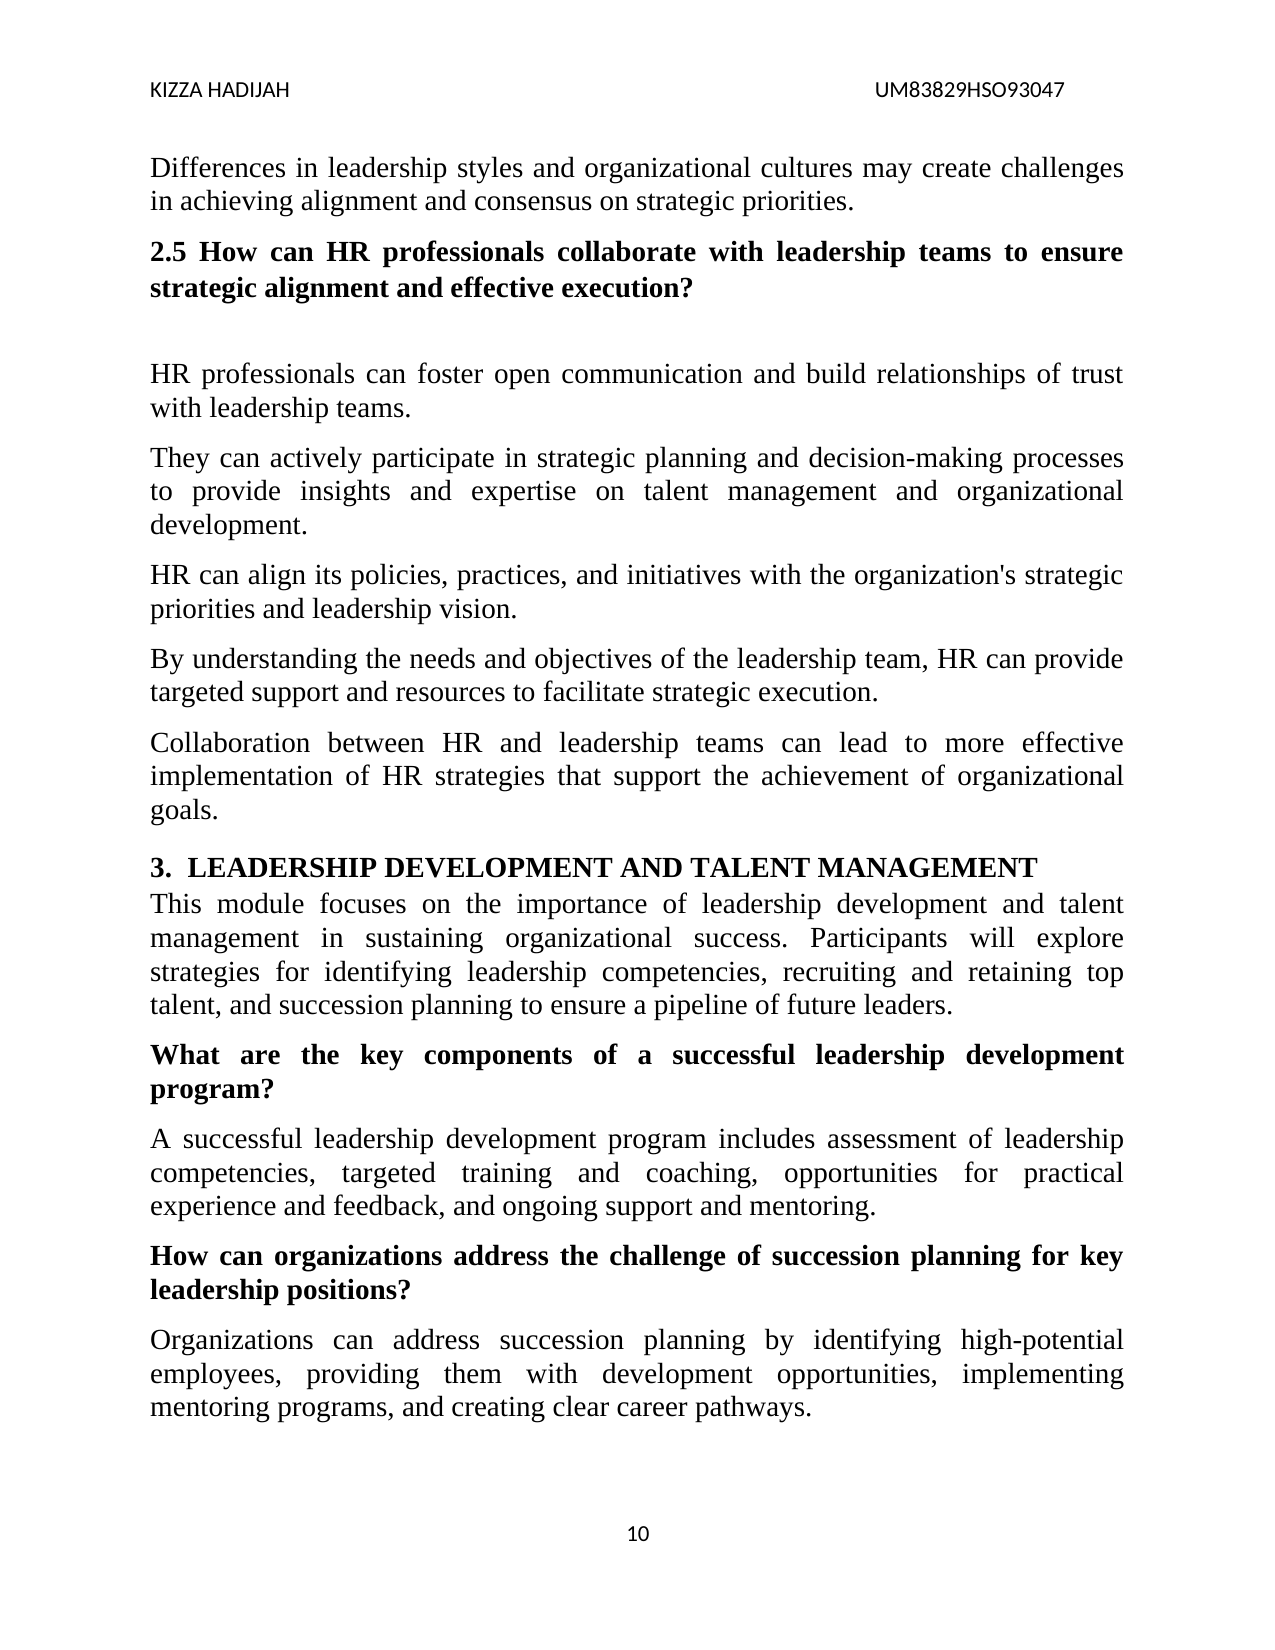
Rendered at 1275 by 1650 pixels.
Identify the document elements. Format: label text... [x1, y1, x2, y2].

text Differences in leadership styles and organizational cultures may create challenges in achieving alignment and consensus on strategic priorities. [150, 150, 1125, 217]
subtitle 2.5 How can HR professionals collaborate with leadership teams to ensure strategic alignment and effective execution? [150, 234, 1125, 303]
subtitle LEADERSHIP DEVELOPMENT AND TALENT MANAGEMENT [150, 850, 1125, 884]
text This module focuses on the importance of leadership development and talent management in sustaining organizational success. Participants will explore strategies for identifying leadership competencies, recruiting and retaining top talent, and succession planning to ensure a pipeline of future leaders. [150, 887, 1125, 1021]
text What are the key components of a successful leadership development program? [150, 1037, 1125, 1104]
text They can actively participate in strategic planning and decision-making processes to provide insights and expertise on talent management and organizational development. [150, 440, 1125, 541]
text A successful leadership development program includes assessment of leadership competencies, targeted training and coaching, opportunities for practical experience and feedback, and ongoing support and mentoring. [150, 1121, 1125, 1222]
text Organizations can address succession planning by identifying high-potential employees, providing them with development opportunities, implementing mentoring programs, and creating clear career pathways. [150, 1322, 1125, 1423]
text HR can align its policies, practices, and initiatives with the organization's strategic priorities and leadership vision. [150, 557, 1125, 624]
text Collaboration between HR and leadership teams can lead to more effective implementation of HR strategies that support the achievement of organizational goals. [150, 725, 1125, 825]
text By understanding the needs and objectives of the leadership team, HR can provide targeted support and resources to facilitate strategic execution. [150, 641, 1125, 708]
text How can organizations address the challenge of succession planning for key leadership positions? [150, 1238, 1125, 1306]
text HR professionals can foster open communication and build relationships of trust with leadership teams. [150, 356, 1125, 423]
